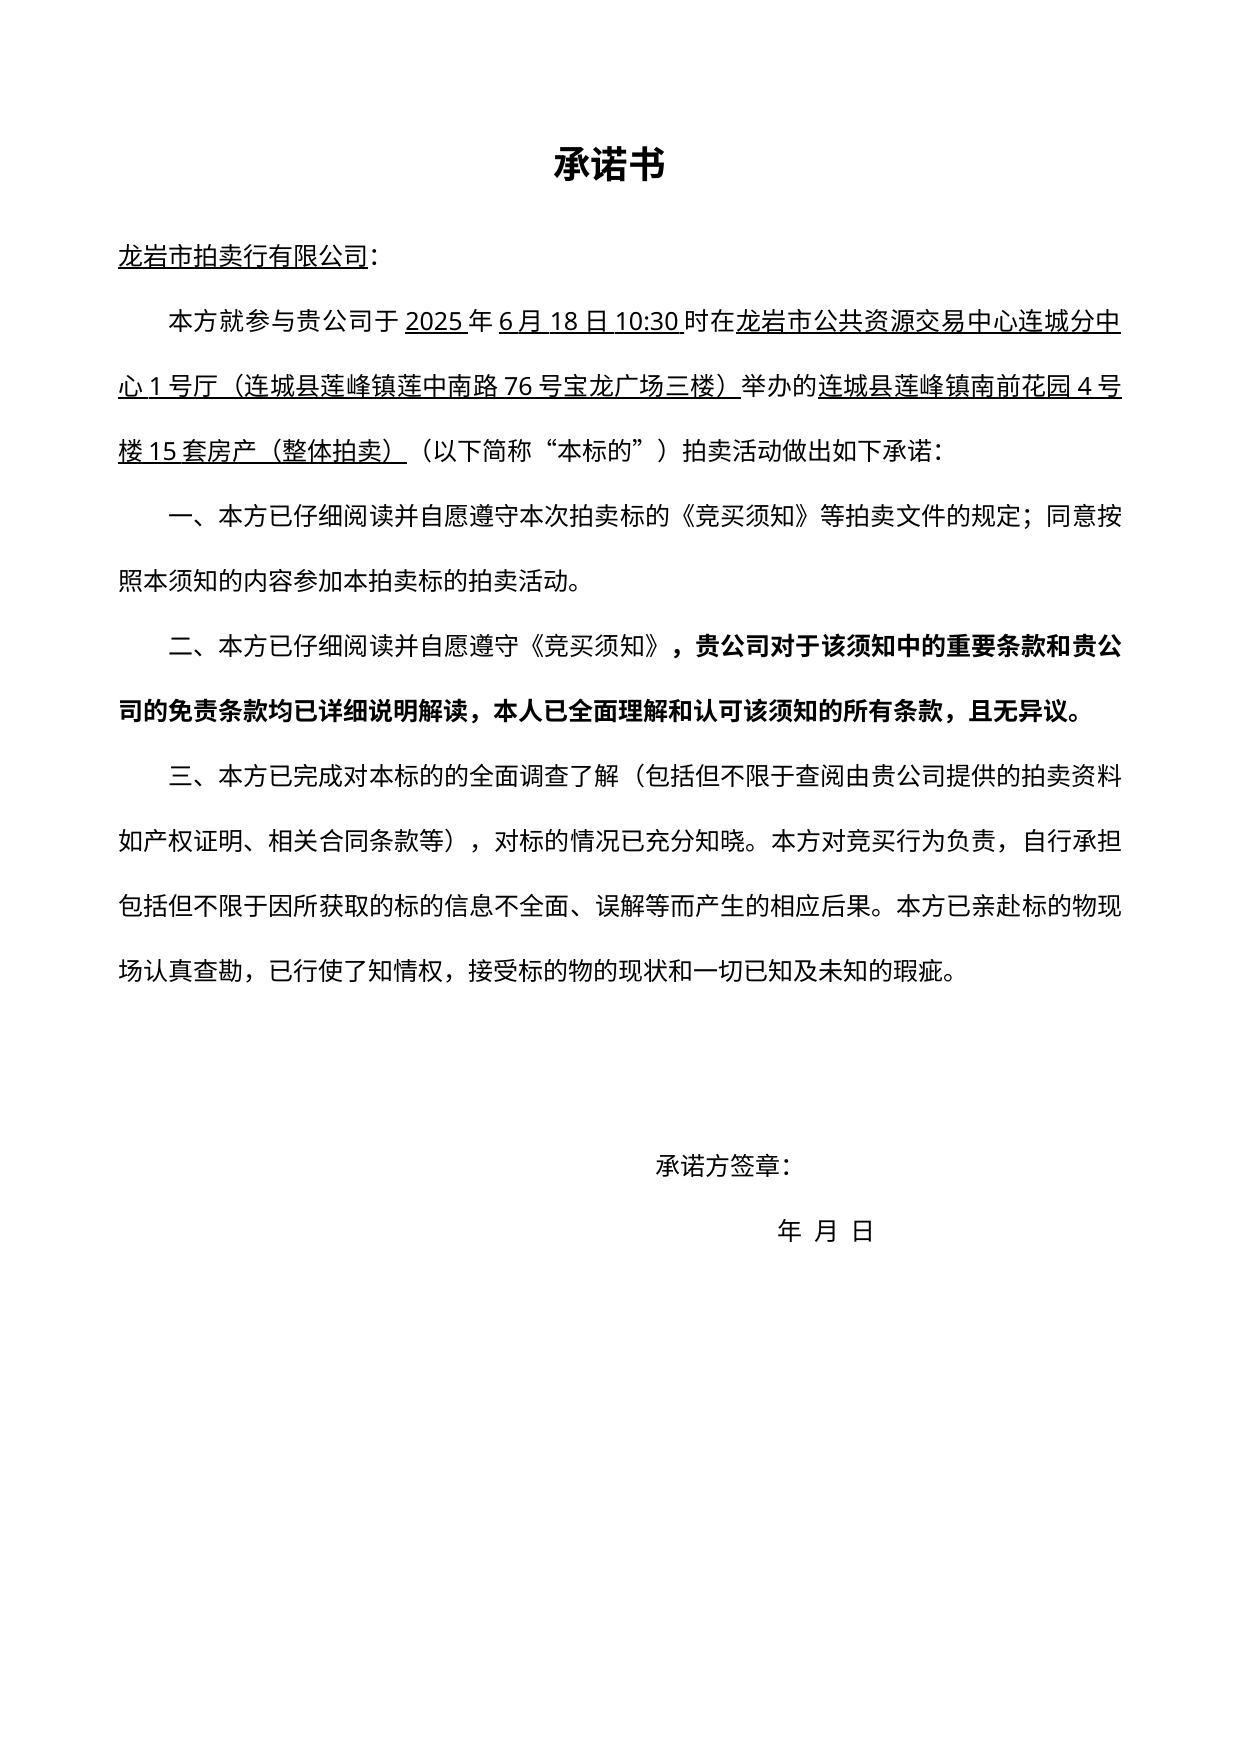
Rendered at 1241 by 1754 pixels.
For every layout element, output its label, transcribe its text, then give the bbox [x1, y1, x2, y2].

text 年 月 日 [118, 1197, 1122, 1262]
text 龙岩市拍卖行有限公司： [118, 222, 1122, 287]
text 三、本方已完成对本标的的全面调查了解（包括但不限于查阅由贵公司提供的拍卖资料如产权证明、相关合同条款等），对标的情况已充分知晓。本方对竞买行为负责，自行承担包括但不限于因所获取的标的信息不全面、误解等而产生的相应后果。本方已亲赴标的物现场认真查勘，已行使了知情权，接受标的物的现状和一切已知及未知的瑕疵。 [118, 742, 1122, 1002]
text 承诺方签章： [118, 1132, 1122, 1197]
text 一、本方已仔细阅读并自愿遵守本次拍卖标的《竞买须知》等拍卖文件的规定；同意按照本须知的内容参加本拍卖标的拍卖活动。 [118, 482, 1122, 612]
text 承诺书 [118, 129, 1100, 194]
text 二、本方已仔细阅读并自愿遵守《竞买须知》，贵公司对于该须知中的重要条款和贵公司的免责条款均已详细说明解读，本人已全面理解和认可该须知的所有条款，且无异议。 [118, 612, 1122, 742]
text 本方就参与贵公司于2025年6月18日10:30时在龙岩市公共资源交易中心连城分中心1号厅（连城县莲峰镇莲中南路76号宝龙广场三楼）举办的连城县莲峰镇南前花园4号楼15套房产（整体拍卖）（以下简称“本标的”）拍卖活动做出如下承诺： [118, 287, 1122, 482]
